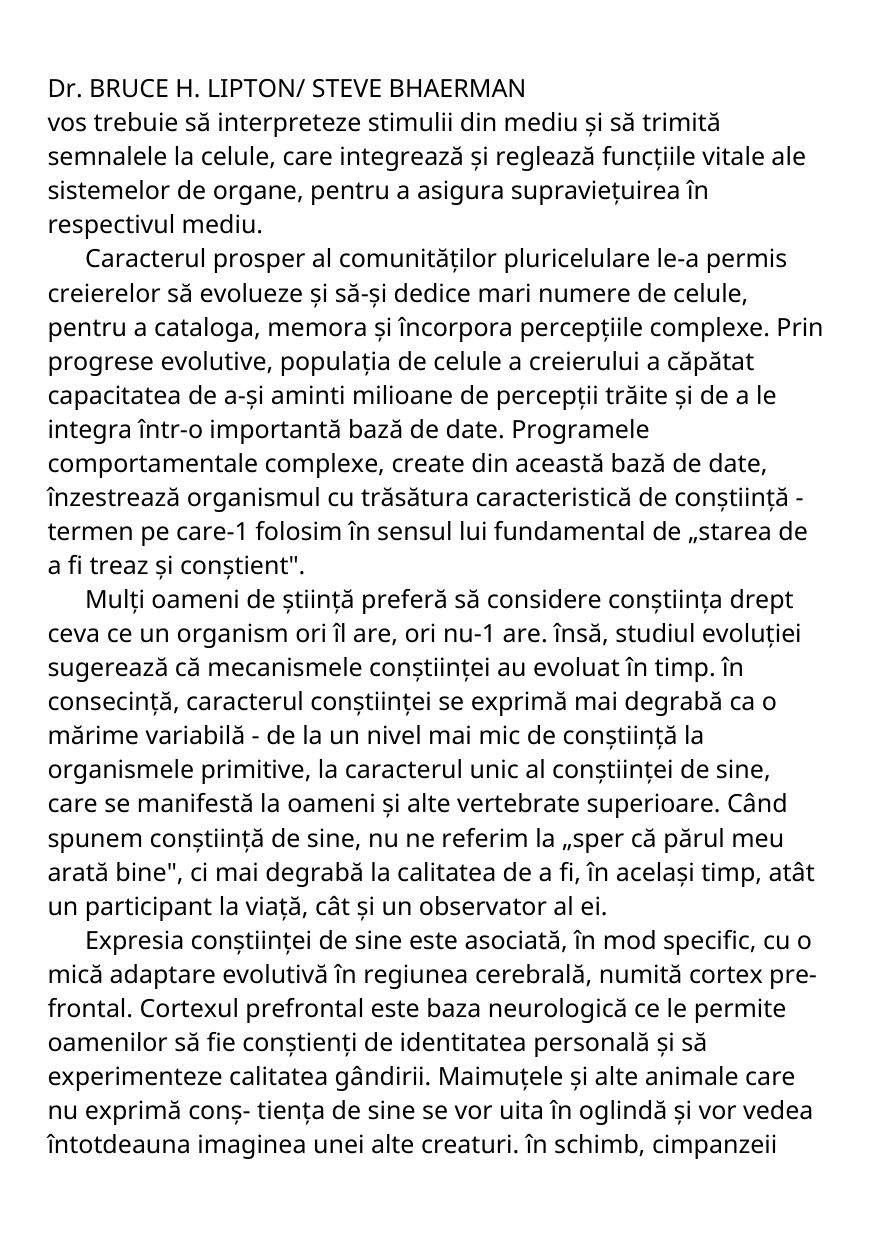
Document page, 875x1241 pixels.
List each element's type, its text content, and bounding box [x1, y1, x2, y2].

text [47, 922, 827, 1161]
text Caracterul prosper al comunităţilor pluricelulare le-a permis creierelor să evolueze şi să-şi dedice mari numere de celule, pentru a cataloga, memora şi încorpora percepţiile complexe. Prin progrese evolutive, populaţia de celule a creierului a căpătat capacitatea de a-şi aminti milioane de percepţii trăite şi de a le integra într-o importantă bază de date. Programele comportamentale complexe, create din această bază de date, înzestrează organismul cu trăsătura caracteristică de conştiinţă - termen pe care-1 folosim în sensul lui fundamental de „starea de a fi treaz şi conştient". [47, 241, 827, 582]
text Dr. BRUCE H. LIPTON/ STEVE BHAERMAN [47, 71, 827, 105]
text vos trebuie să interpreteze stimulii din mediu şi să trimită semnalele la celule, care integrează şi reglează funcţiile vitale ale sistemelor de organe, pentru a asigura supravieţuirea în respectivul mediu. [47, 105, 827, 241]
text Mulţi oameni de ştiinţă preferă să considere conştiinţa drept ceva ce un organism ori îl are, ori nu-1 are. însă, studiul evoluţiei sugerează că mecanismele conştiinţei au evoluat în timp. în consecinţă, caracterul conştiinţei se exprimă mai degrabă ca o mărime variabilă - de la un nivel mai mic de conştiinţă la organismele primitive, la caracterul unic al conştiinţei de sine, care se manifestă la oameni şi alte vertebrate superioare. Când spunem conştiinţă de sine, nu ne referim la „sper că părul meu arată bine", ci mai degrabă la calitatea de a fi, în acelaşi timp, atât un participant la viaţă, cât şi un observator al ei. [47, 582, 827, 922]
